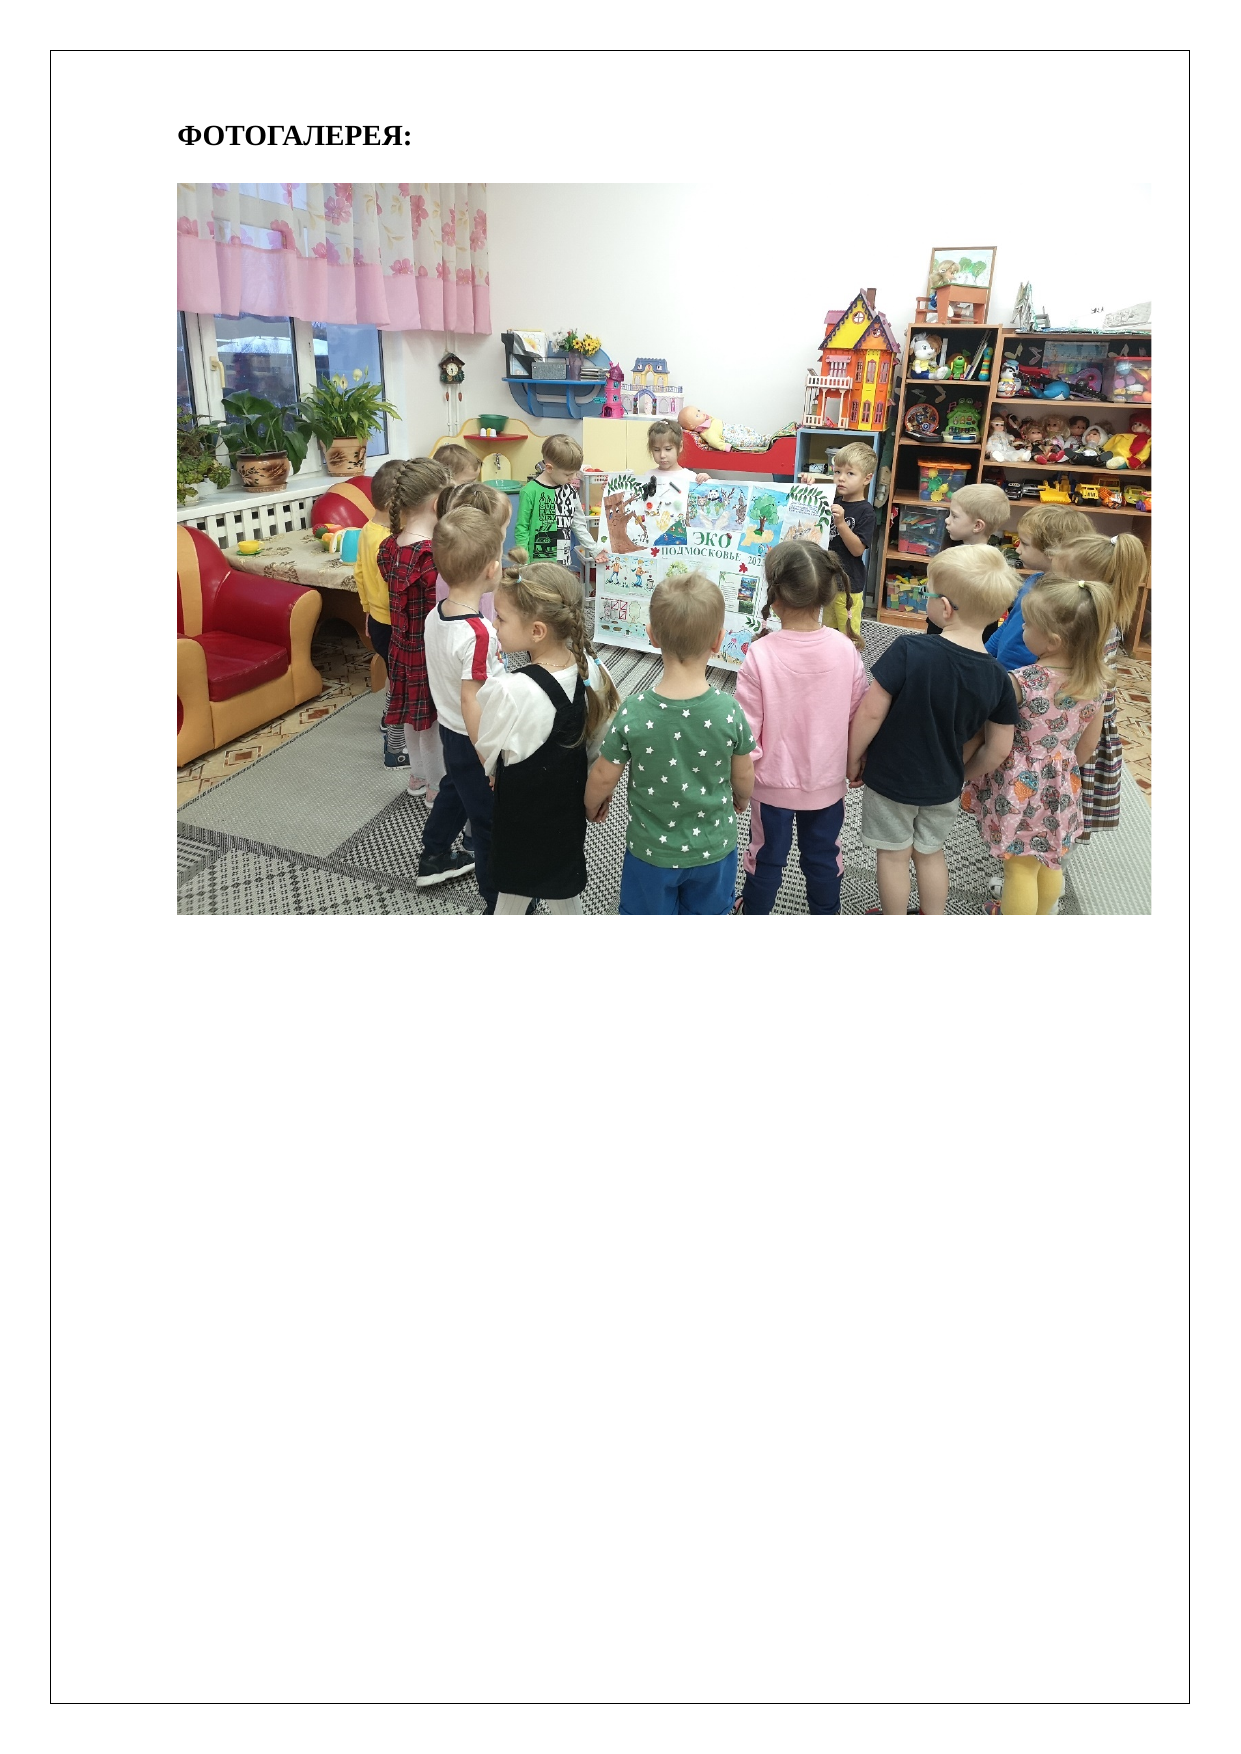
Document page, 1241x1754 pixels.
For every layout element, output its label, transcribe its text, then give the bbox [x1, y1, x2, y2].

picture [177, 183, 1152, 915]
text ФОТОГАЛЕРЕЯ: [177, 118, 1152, 152]
